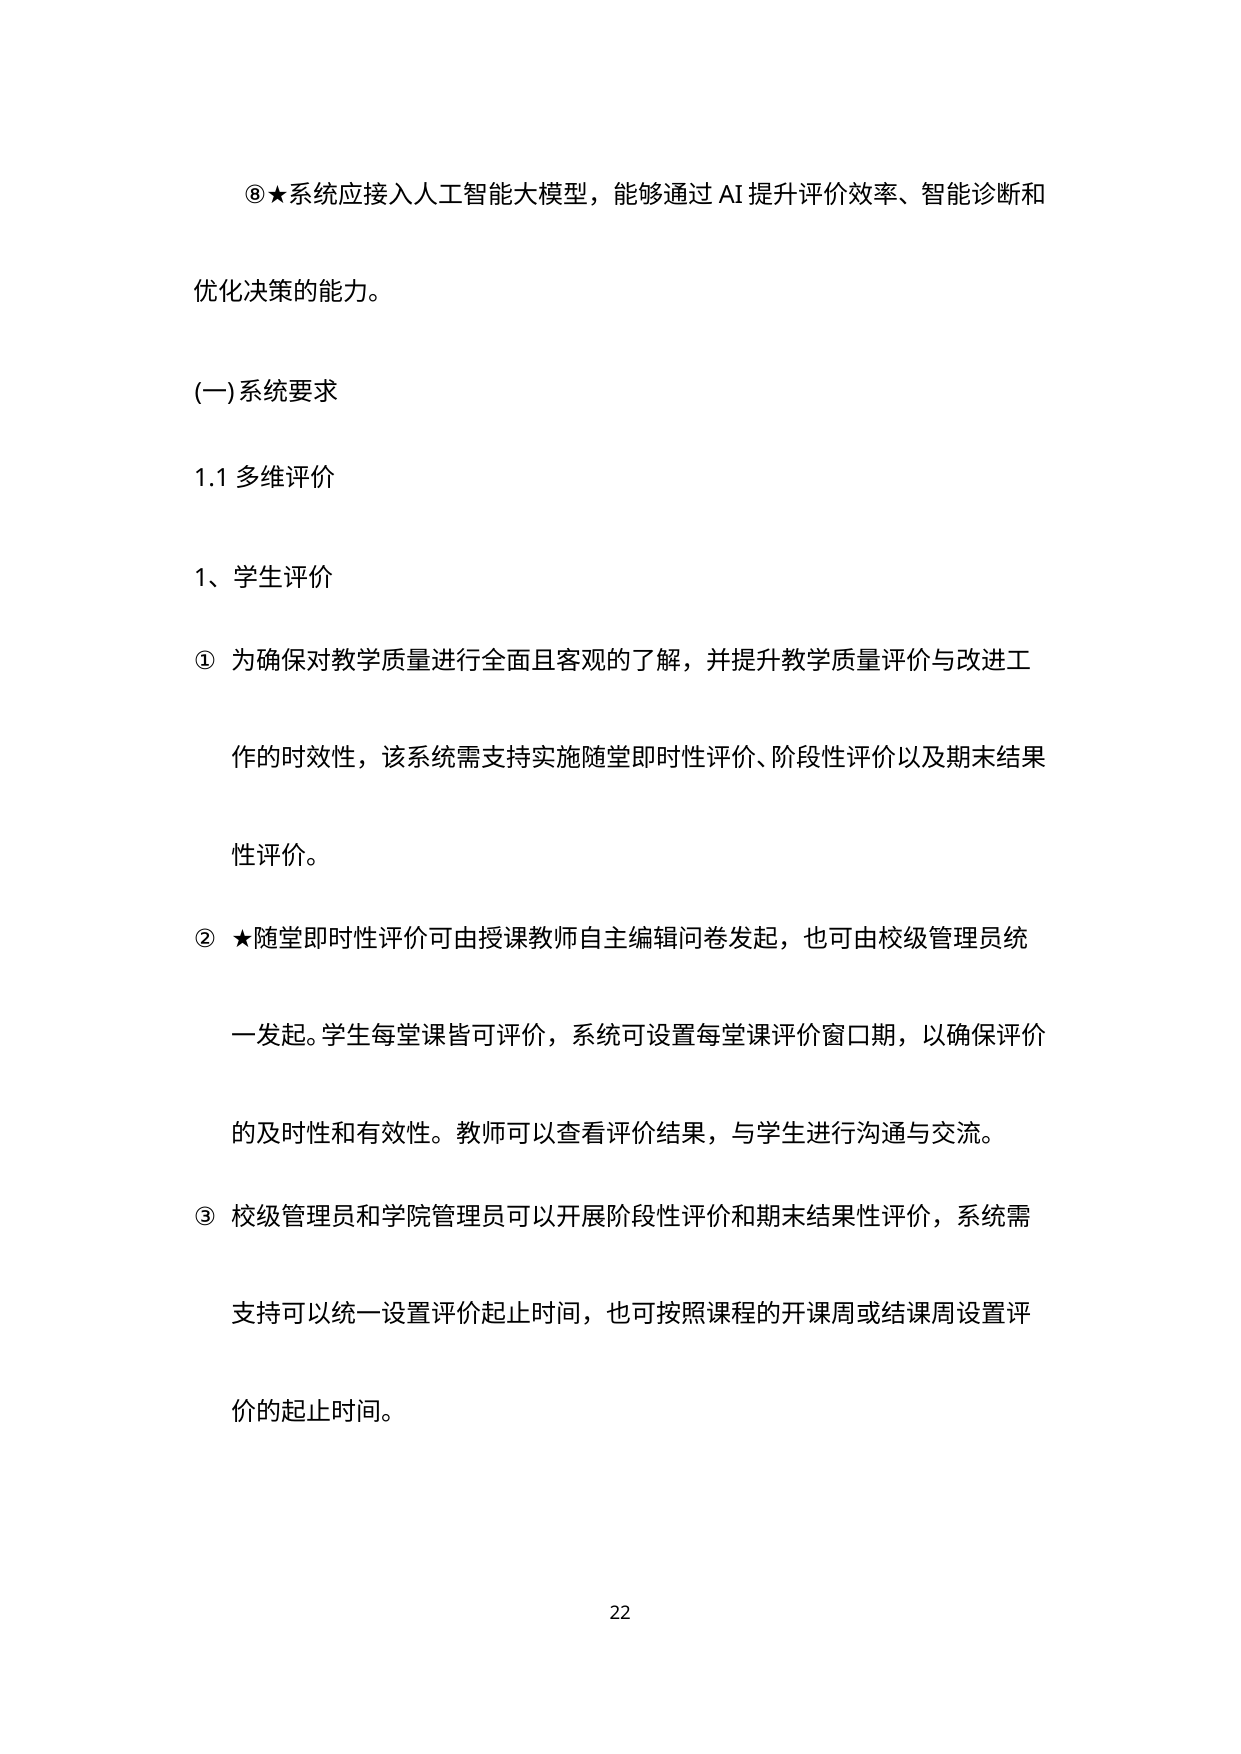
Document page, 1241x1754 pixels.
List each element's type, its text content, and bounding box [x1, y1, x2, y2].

list ★随堂即时性评价可由授课教师自主编辑问卷发起，也可由校级管理员统一发起。学生每堂课皆可评价，系统可设置每堂课评价窗口期，以确保评价的及时性和有效性。教师可以查看评价结果，与学生进行沟通与交流。 [194, 1279, 1046, 1539]
list 为确保对教学质量进行全面且客观的了解，并提升教学质量评价与改进工作的时效性，该系统需支持实施随堂即时性评价、阶段性评价以及期末结果性评价。 [194, 1001, 1046, 1261]
text ⑧★系统应接入人工智能大模型，能够通过AI提升评价效率、智能诊断和优化决策的能力。 [194, 535, 1046, 698]
list 系统要求 [194, 732, 1046, 797]
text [194, 160, 1046, 517]
text 1、学生评价 [194, 918, 1046, 983]
text 1.1 多维评价 [194, 819, 1046, 884]
